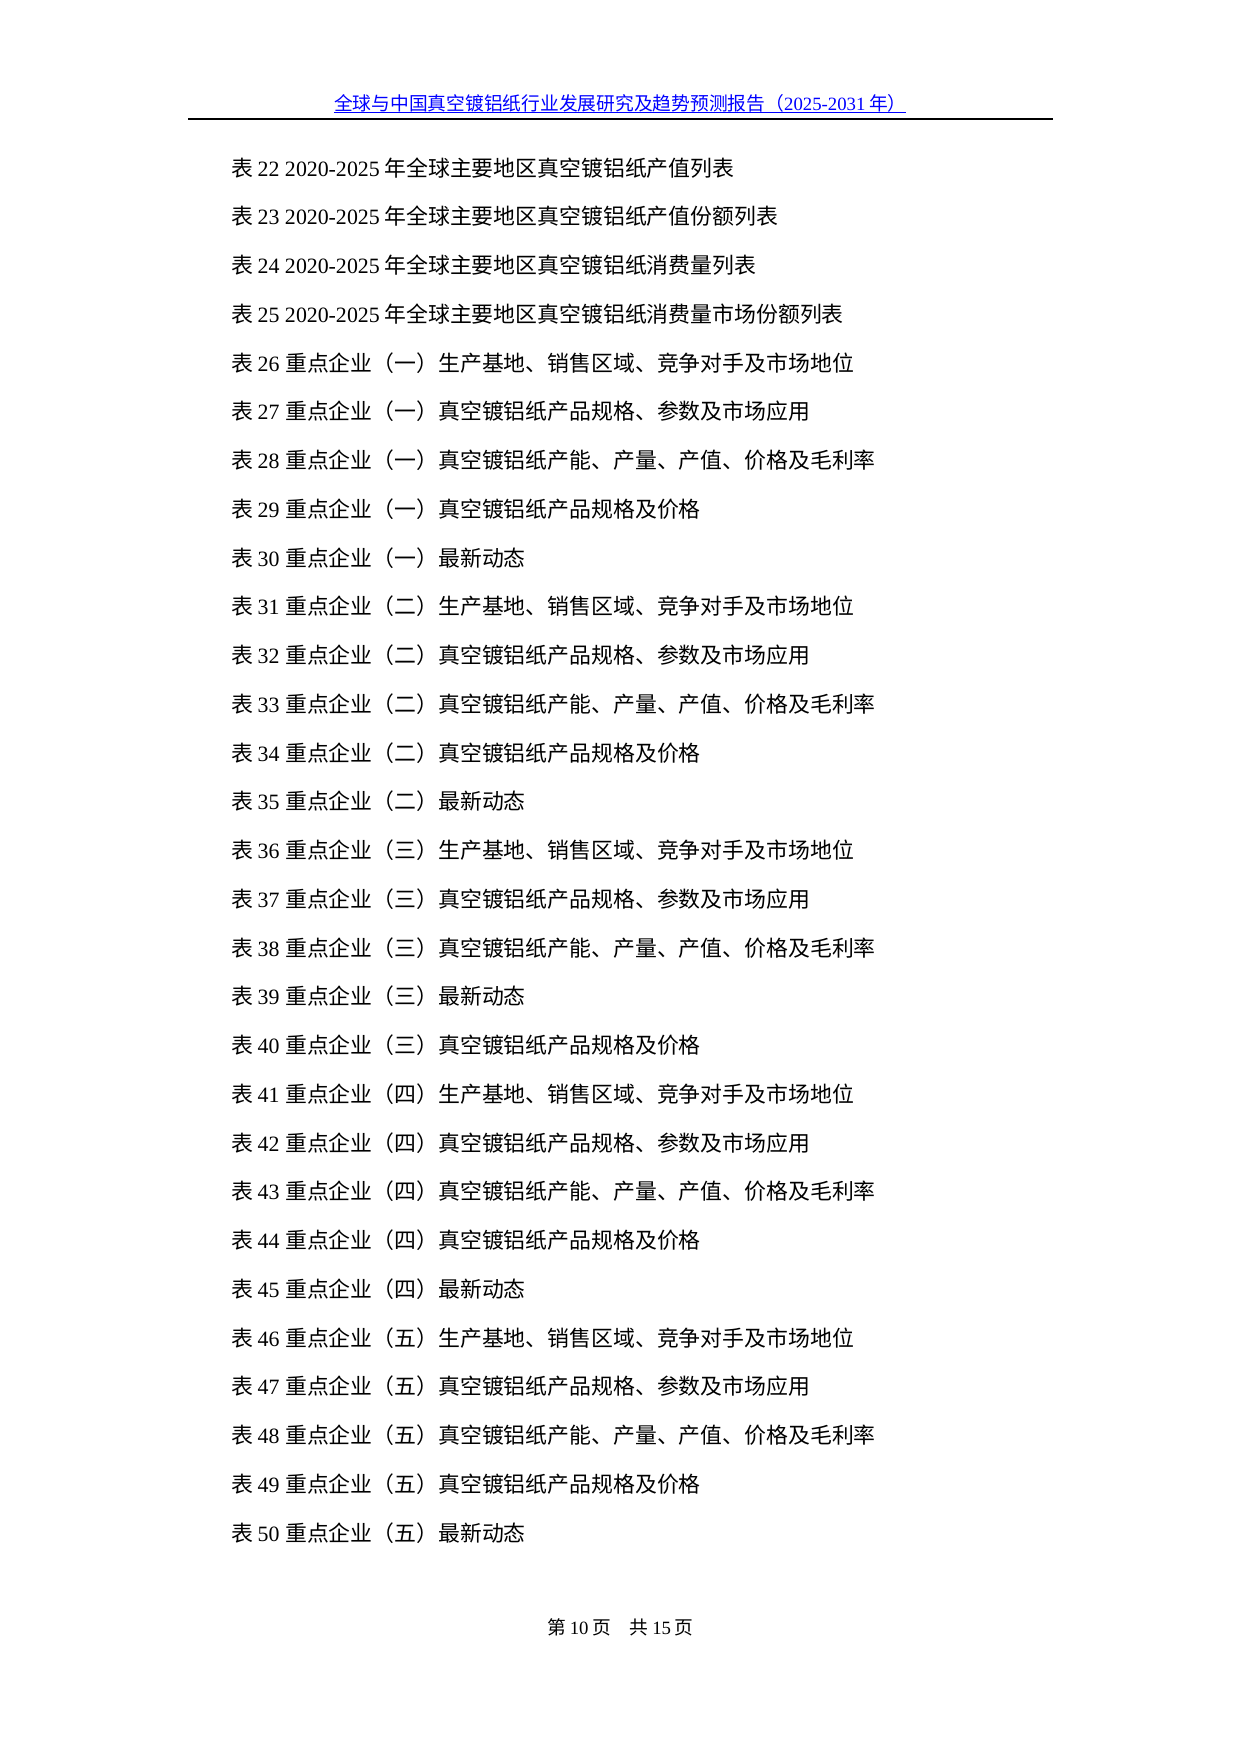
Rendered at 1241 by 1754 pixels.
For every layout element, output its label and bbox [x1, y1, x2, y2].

text [187, 150, 1053, 1548]
